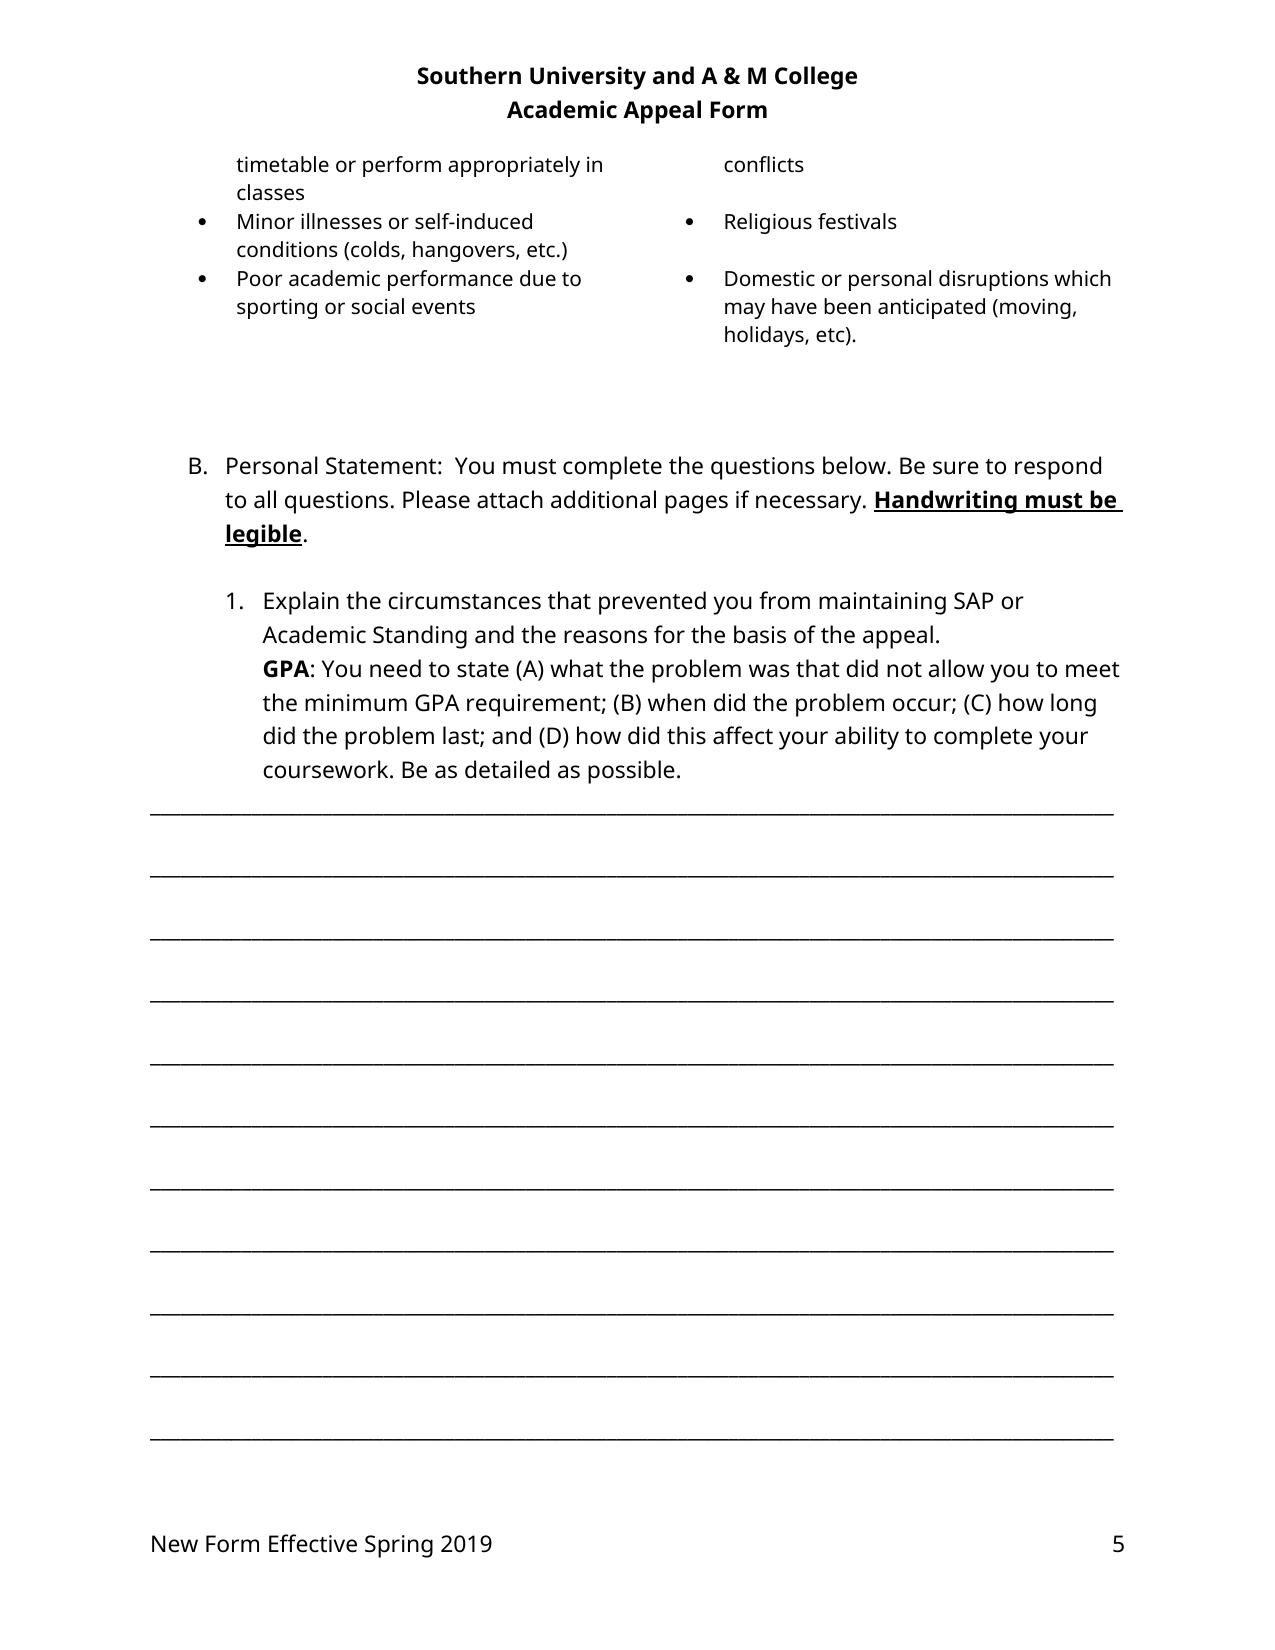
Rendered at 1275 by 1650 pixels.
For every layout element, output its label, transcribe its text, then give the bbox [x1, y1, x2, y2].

table_cell Minor illnesses or self-induced conditions (colds, hangovers, etc.) [150, 207, 637, 264]
table_cell Domestic or personal disruptions which may have been anticipated (moving, holidays, etc). [637, 264, 1124, 349]
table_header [150, 150, 637, 207]
list Personal Statement: You must complete the questions below. Be sure to respond to all questions. Please attach additional pages if necessary. Handwriting must be legible. [187, 450, 1125, 549]
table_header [637, 150, 1124, 207]
list Explain the circumstances that prevented you from maintaining SAP or Academic Standing and the reasons for the basis of the appeal. [225, 585, 1125, 650]
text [150, 788, 1125, 1444]
table_cell Religious festivals [637, 207, 1124, 264]
table_cell Poor academic performance due to sporting or social events [150, 264, 637, 349]
text GPA: You need to state (A) what the problem was that did not allow you to meet the minimum GPA requirement; (B) when did the problem occur; (C) how long did the problem last; and (D) how did this affect your ability to complete your coursework. Be as detailed as possible. [262, 653, 1125, 785]
